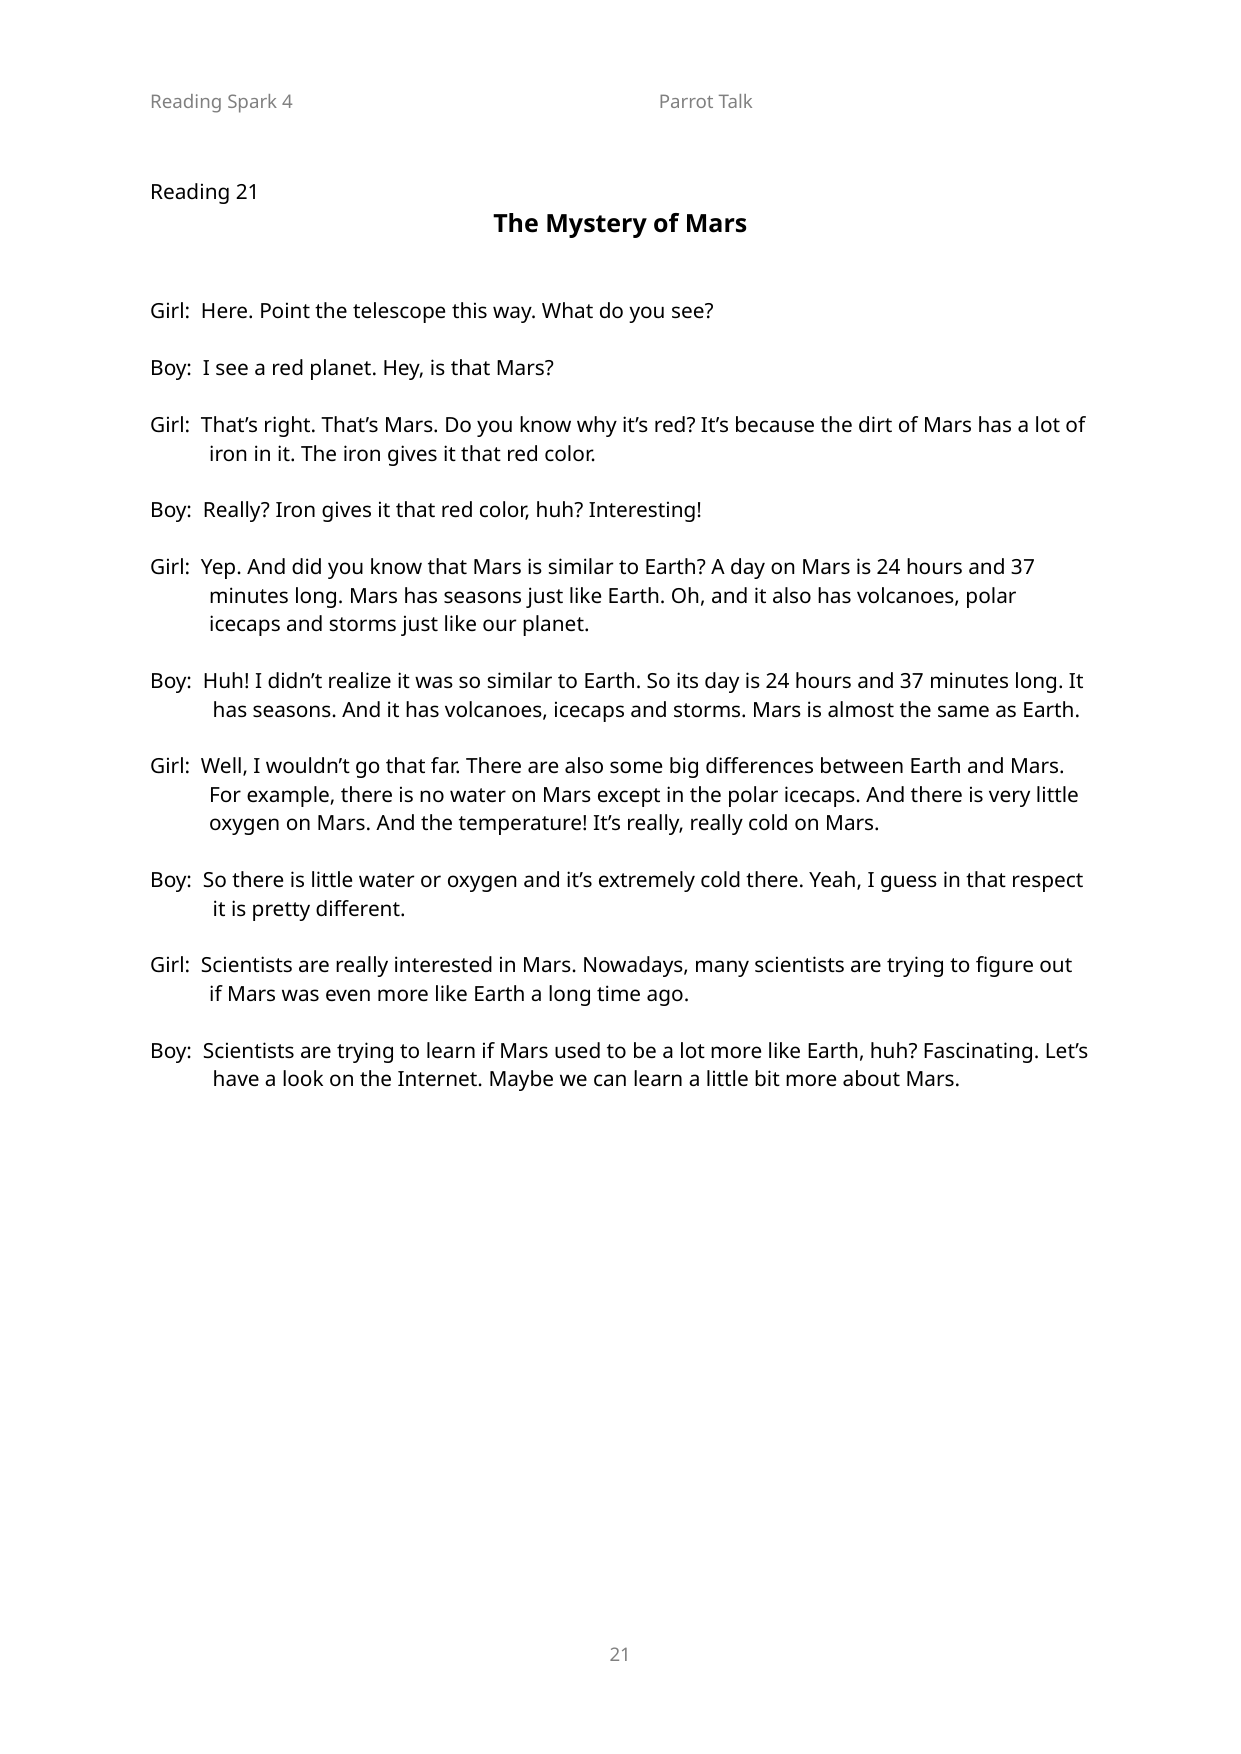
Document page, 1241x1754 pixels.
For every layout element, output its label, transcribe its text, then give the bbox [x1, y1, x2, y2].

text Boy: Scientists are trying to learn if Mars used to be a lot more like Earth, huh? Fascinating. Let’s have a look on the Internet. Maybe we can learn a little bit more about Mars. [150, 1036, 1090, 1093]
text Girl: Well, I wouldn’t go that far. There are also some big differences between Earth and Mars. For example, there is no water on Mars except in the polar icecaps. And there is very little oxygen on Mars. And the temperature! It’s really, really cold on Mars. [150, 752, 1090, 837]
text Girl: Scientists are really interested in Mars. Nowadays, many scientists are trying to figure out if Mars was even more like Earth a long time ago. [150, 951, 1090, 1007]
text Boy: So there is little water or oxygen and it’s extremely cold there. Yeah, I guess in that respect it is pretty different. [150, 865, 1090, 922]
text Girl: Yep. And did you know that Mars is similar to Earth? A day on Mars is 24 hours and 37 minutes long. Mars has seasons just like Earth. Oh, and it also has volcanoes, polar icecaps and storms just like our planet. [150, 552, 1090, 638]
text Girl: That’s right. That’s Mars. Do you know why it’s red? It’s because the dirt of Mars has a lot of iron in it. The iron gives it that red color. [150, 410, 1090, 467]
text Boy: Huh! I didn’t realize it was so similar to Earth. So its day is 24 hours and 37 minutes long. It has seasons. And it has volcanoes, icecaps and storms. Mars is almost the same as Earth. [150, 666, 1090, 723]
text Boy: Really? Iron gives it that red color, huh? Interesting! [150, 496, 1090, 524]
text Boy: I see a red planet. Hey, is that Mars? [150, 353, 1090, 382]
text Girl: Here. Point the telescope this way. What do you see? [150, 297, 1090, 325]
text The Mystery of Mars [150, 206, 1090, 240]
text Reading 21 [150, 177, 1090, 206]
